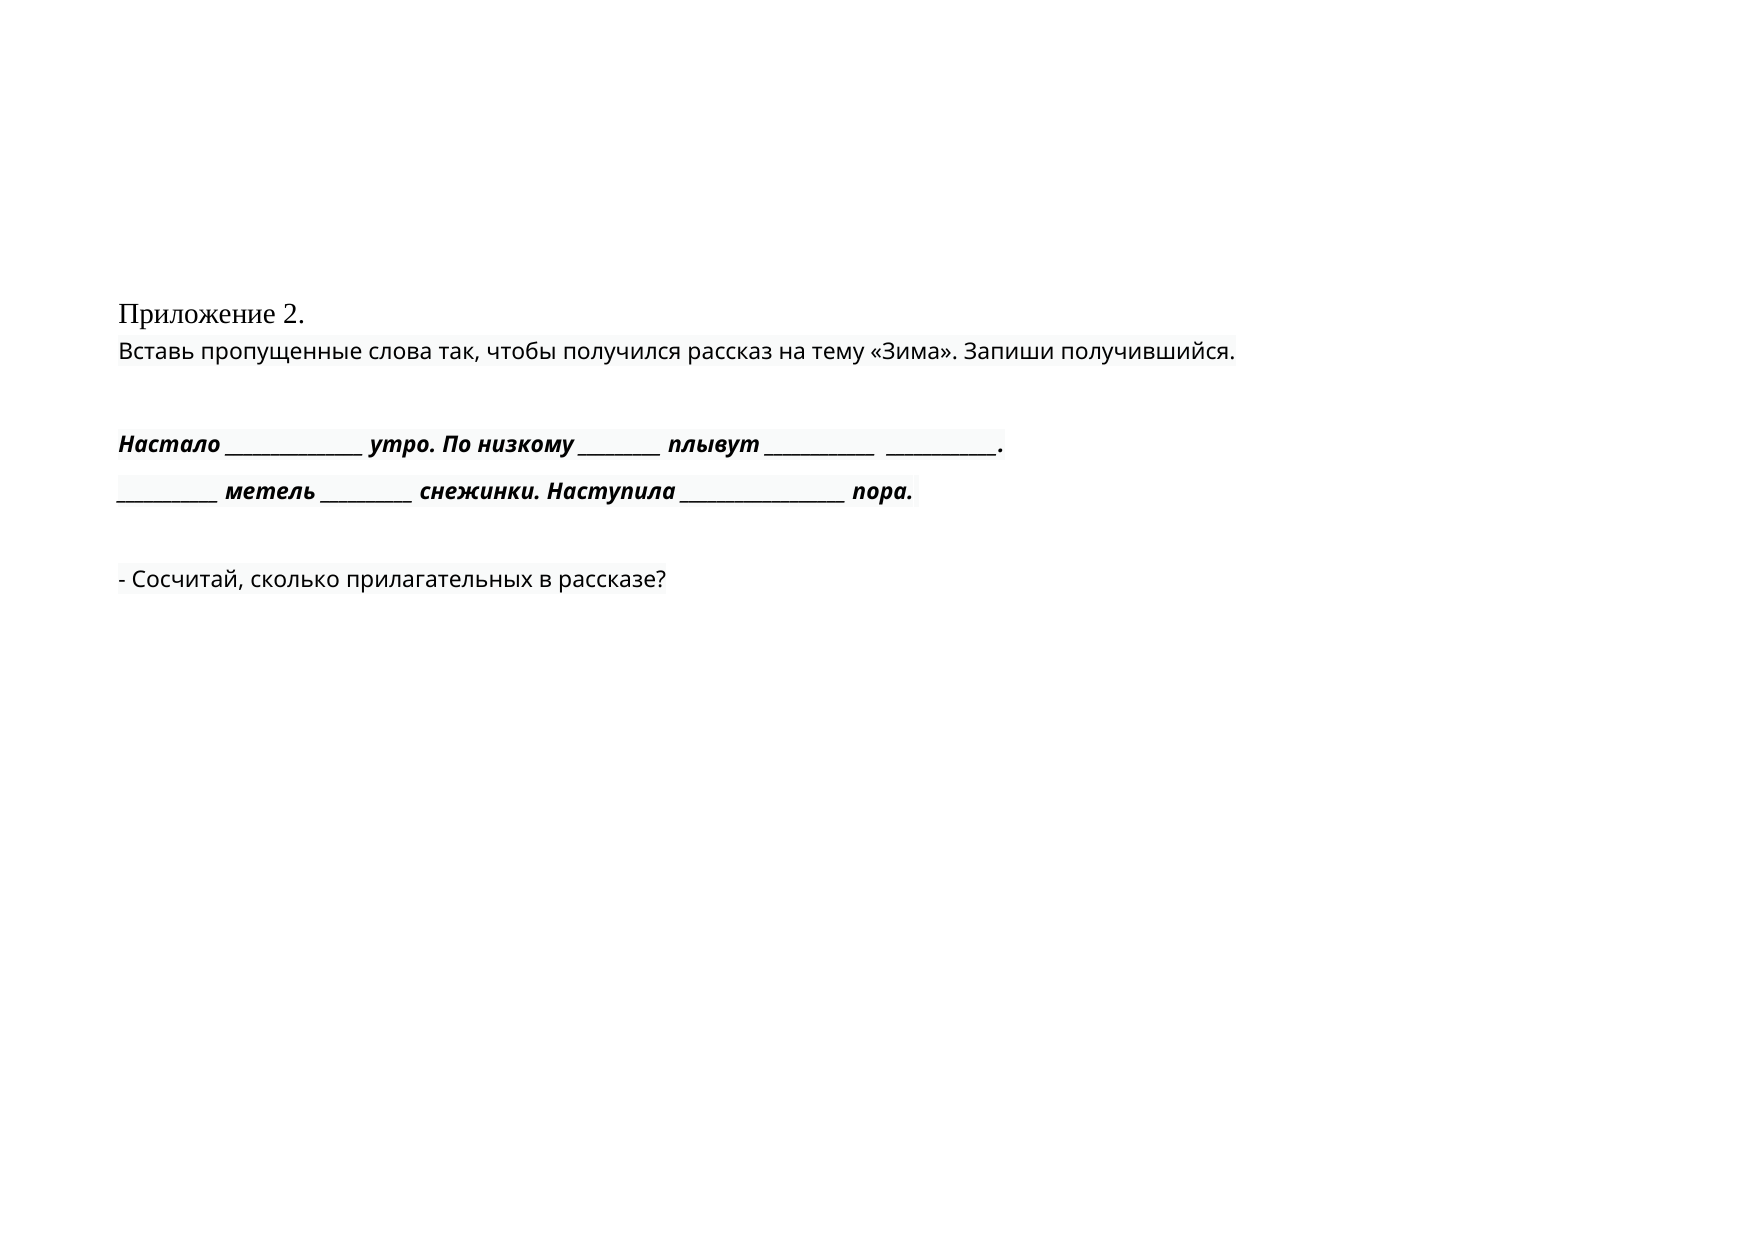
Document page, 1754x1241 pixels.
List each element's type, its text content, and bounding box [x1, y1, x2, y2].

text ___________ метель __________ снежинки. Наступила __________________ пора. [118, 475, 1636, 548]
text - Сосчитай, сколько прилагательных в рассказе? [118, 562, 1636, 594]
text Вставь пропущенные слова так, чтобы получился рассказ на тему «Зима». Запиши получившийся. Настало _______________ утро. По низкому _________ плывут ____________ ____________. [118, 335, 1636, 460]
text Приложение 2. [118, 296, 1636, 330]
